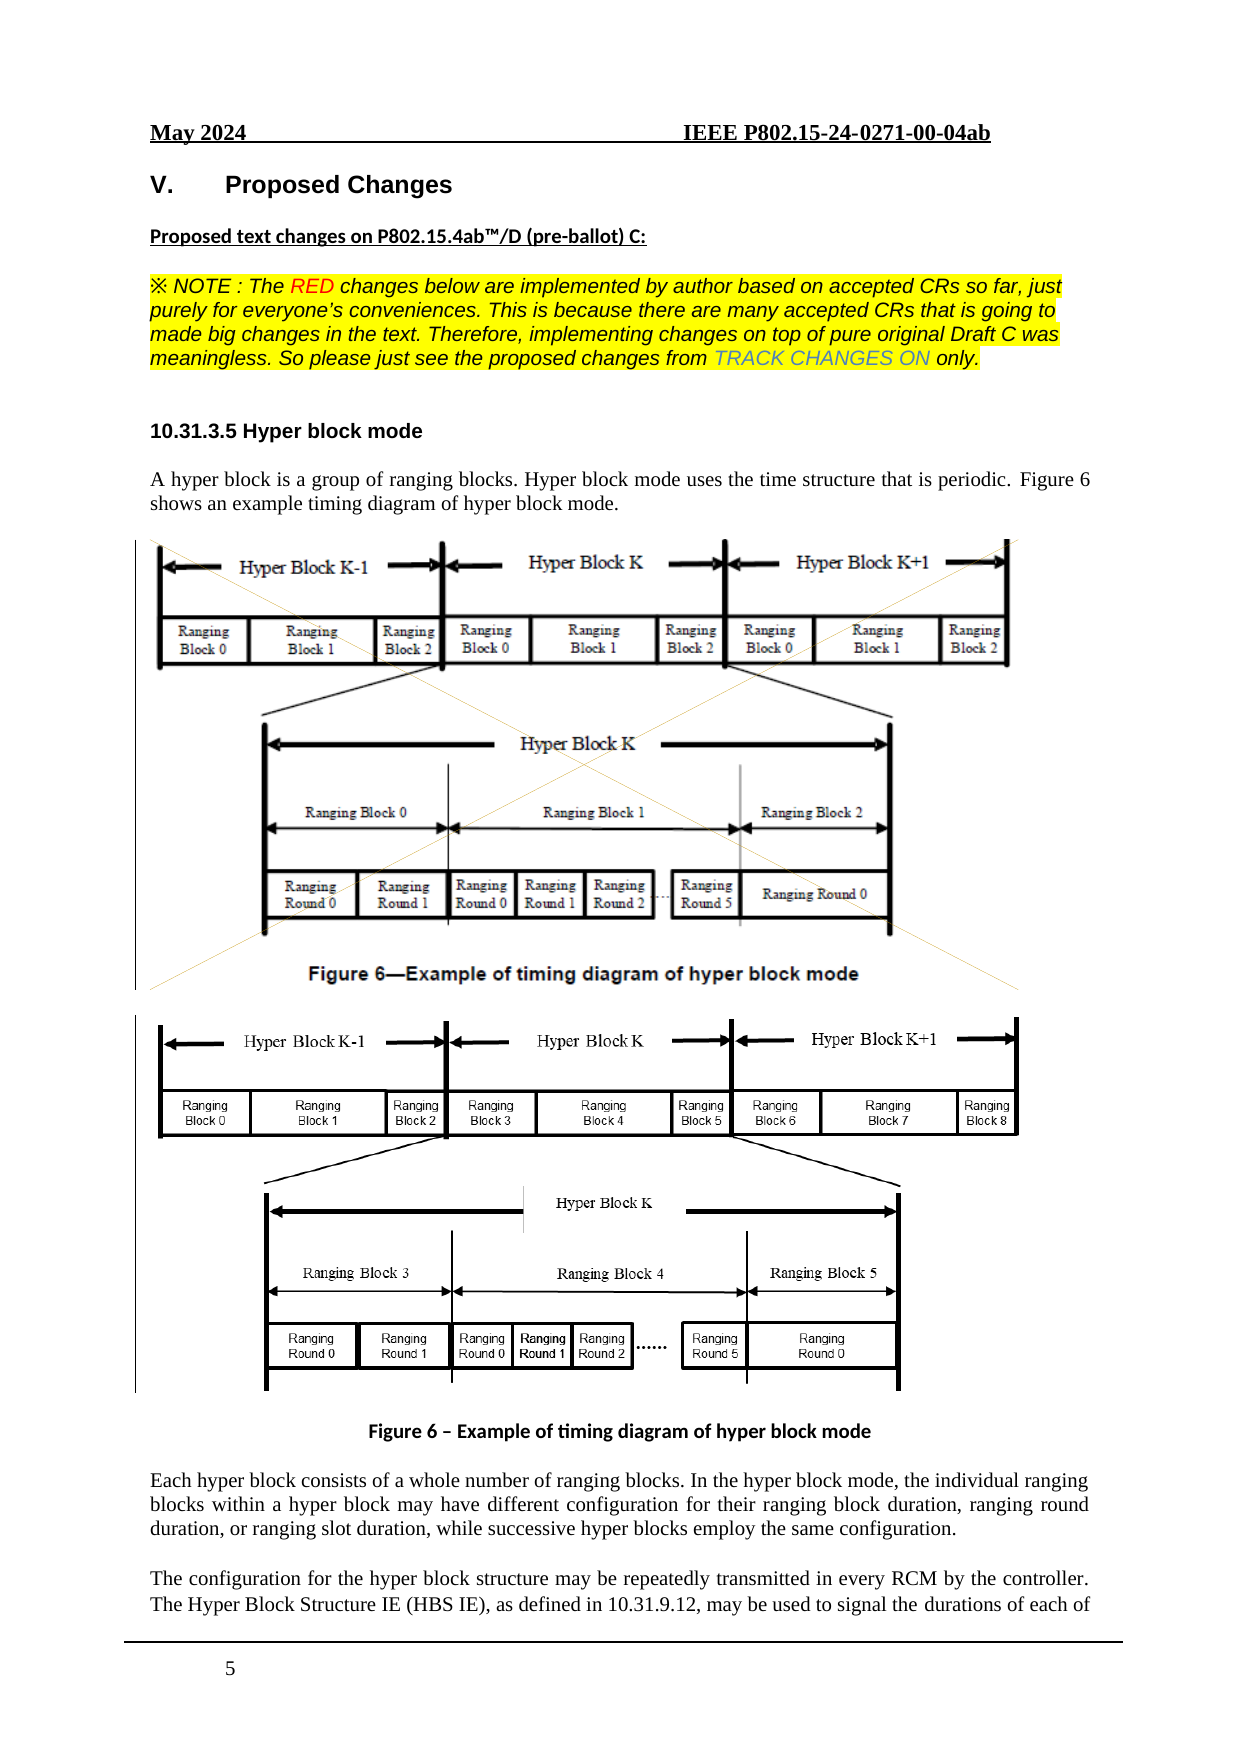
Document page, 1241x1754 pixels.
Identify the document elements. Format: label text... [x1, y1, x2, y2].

text A hyper block is a group of ranging blocks. Hyper block mode uses the time structure that is periodic. Figure 6 shows an example timing diagram of hyper block mode. [150, 467, 1090, 515]
list Proposed Changes [150, 169, 1090, 198]
text Each hyper block consists of a whole number of ranging blocks. In the hyper block mode, the individual ranging blocks within a hyper block may have different configuration for their ranging block duration, ranging round duration, or ranging slot duration, while successive hyper blocks employ the same configuration. [150, 1468, 1090, 1540]
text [150, 1565, 1090, 1617]
text 10.31.3.5 Hyper block mode [150, 419, 1090, 443]
picture [150, 1014, 1031, 1393]
text Proposed text changes on P802.15.4ab™/D (pre-ballot) C: [150, 223, 1090, 249]
text Figure 6 – Example of timing diagram of hyper block mode [150, 1418, 1090, 1443]
